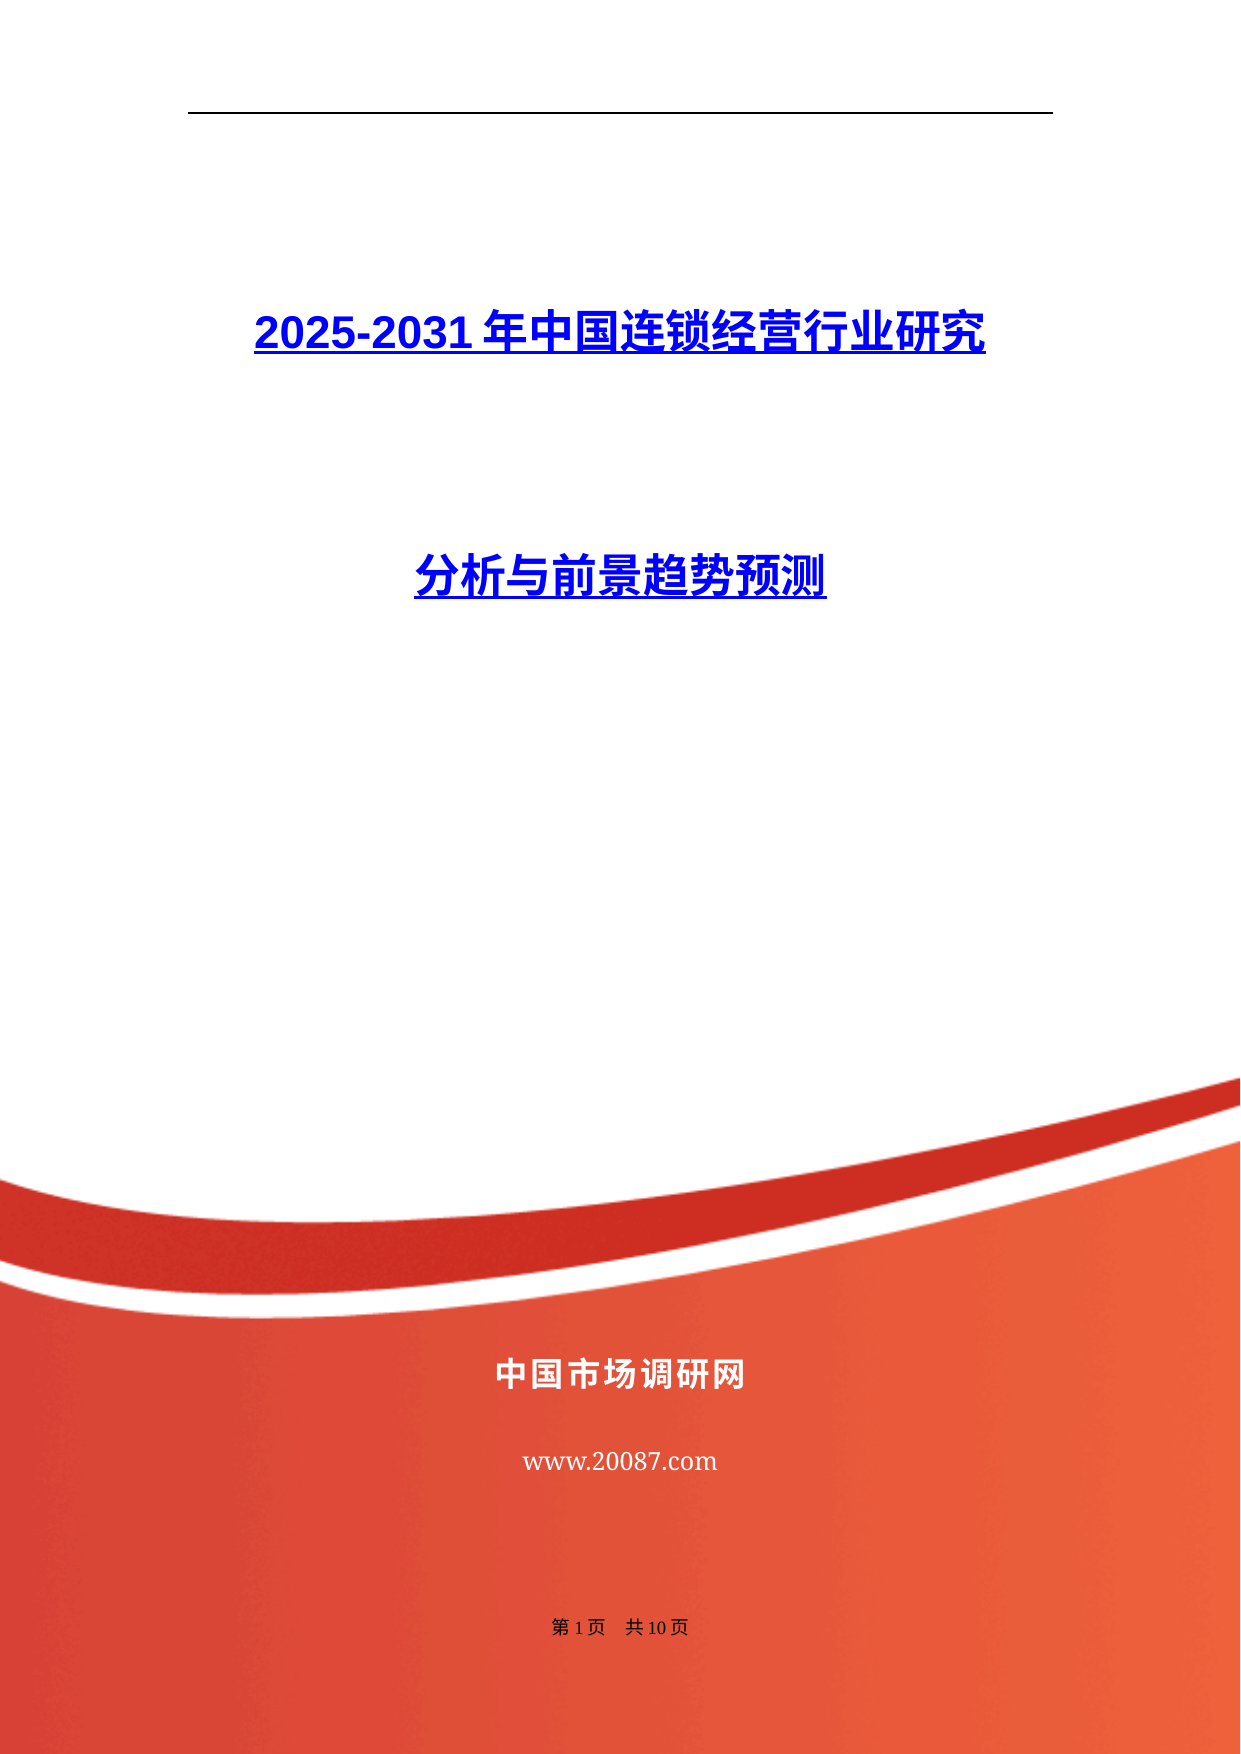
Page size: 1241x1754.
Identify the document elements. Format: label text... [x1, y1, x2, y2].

table_header 2025-2031年中国连锁经营行业研究分析与前景趋势预测 [188, 207, 1053, 773]
picture [0, 1006, 1241, 1754]
subtitle 中国市场调研网 [187, 1339, 1053, 1404]
text www.20087.com [187, 1428, 1053, 1493]
